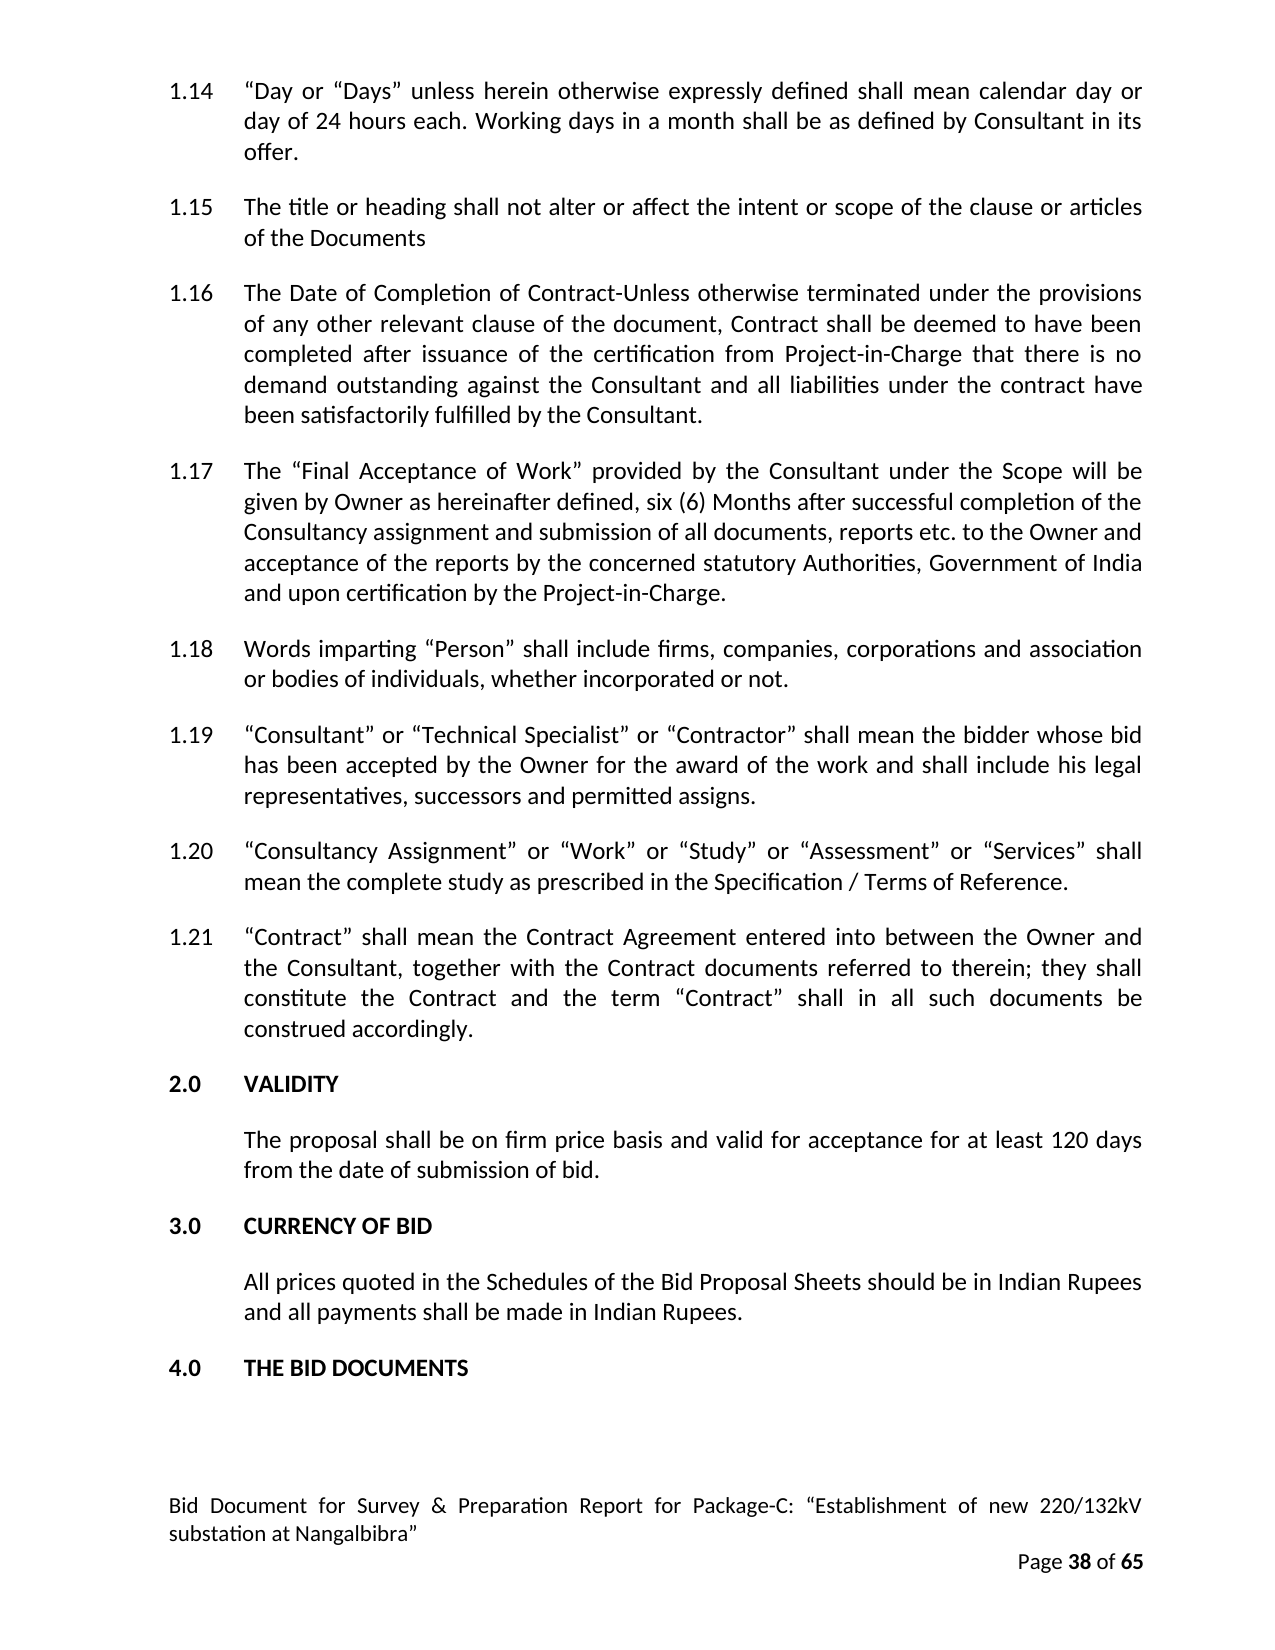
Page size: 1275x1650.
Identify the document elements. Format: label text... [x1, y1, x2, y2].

text All prices quoted in the Schedules of the Bid Proposal Sheets should be in Indian Rupees and all payments shall be made in Indian Rupees. [244, 1266, 1144, 1327]
list The title or heading shall not alter or affect the intent or scope of the clause or articles of the Documents [169, 192, 1144, 253]
list “Consultant” or “Technical Specialist” or “Contractor” shall mean the bidder whose bid has been accepted by the Owner for the award of the work and shall include his legal representatives, successors and permitted assigns. [169, 719, 1144, 810]
list “Contract” shall mean the Contract Agreement entered into between the Owner and the Consultant, together with the Contract documents referred to therein; they shall constitute the Contract and the term “Contract” shall in all such documents be construed accordingly. [169, 921, 1144, 1043]
text 4.0 THE BID DOCUMENTS [169, 1352, 1144, 1382]
list VALIDITY [169, 1068, 1144, 1099]
list “Consultancy Assignment” or “Work” or “Study” or “Assessment” or “Services” shall mean the complete study as prescribed in the Specification / Terms of Reference. [169, 835, 1144, 896]
text The proposal shall be on firm price basis and valid for acceptance for at least 120 days from the date of submission of bid. [244, 1124, 1144, 1185]
list The “Final Acceptance of Work” provided by the Consultant under the Scope will be given by Owner as hereinafter defined, six (6) Months after successful completion of the Consultancy assignment and submission of all documents, reports etc. to the Owner and acceptance of the reports by the concerned statutory Authorities, Government of India and upon certification by the Project-in-Charge. [169, 455, 1144, 608]
list Words imparting “Person” shall include firms, companies, corporations and association or bodies of individuals, whether incorporated or not. [169, 633, 1144, 694]
list The Date of Completion of Contract-Unless otherwise terminated under the provisions of any other relevant clause of the document, Contract shall be deemed to have been completed after issuance of the certification from Project-in-Charge that there is no demand outstanding against the Consultant and all liabilities under the contract have been satisfactorily fulfilled by the Consultant. [169, 278, 1144, 430]
list CURRENCY OF BID [169, 1210, 1144, 1241]
list “Day or “Days” unless herein otherwise expressly defined shall mean calendar day or day of 24 hours each. Working days in a month shall be as defined by Consultant in its offer. [169, 75, 1144, 167]
